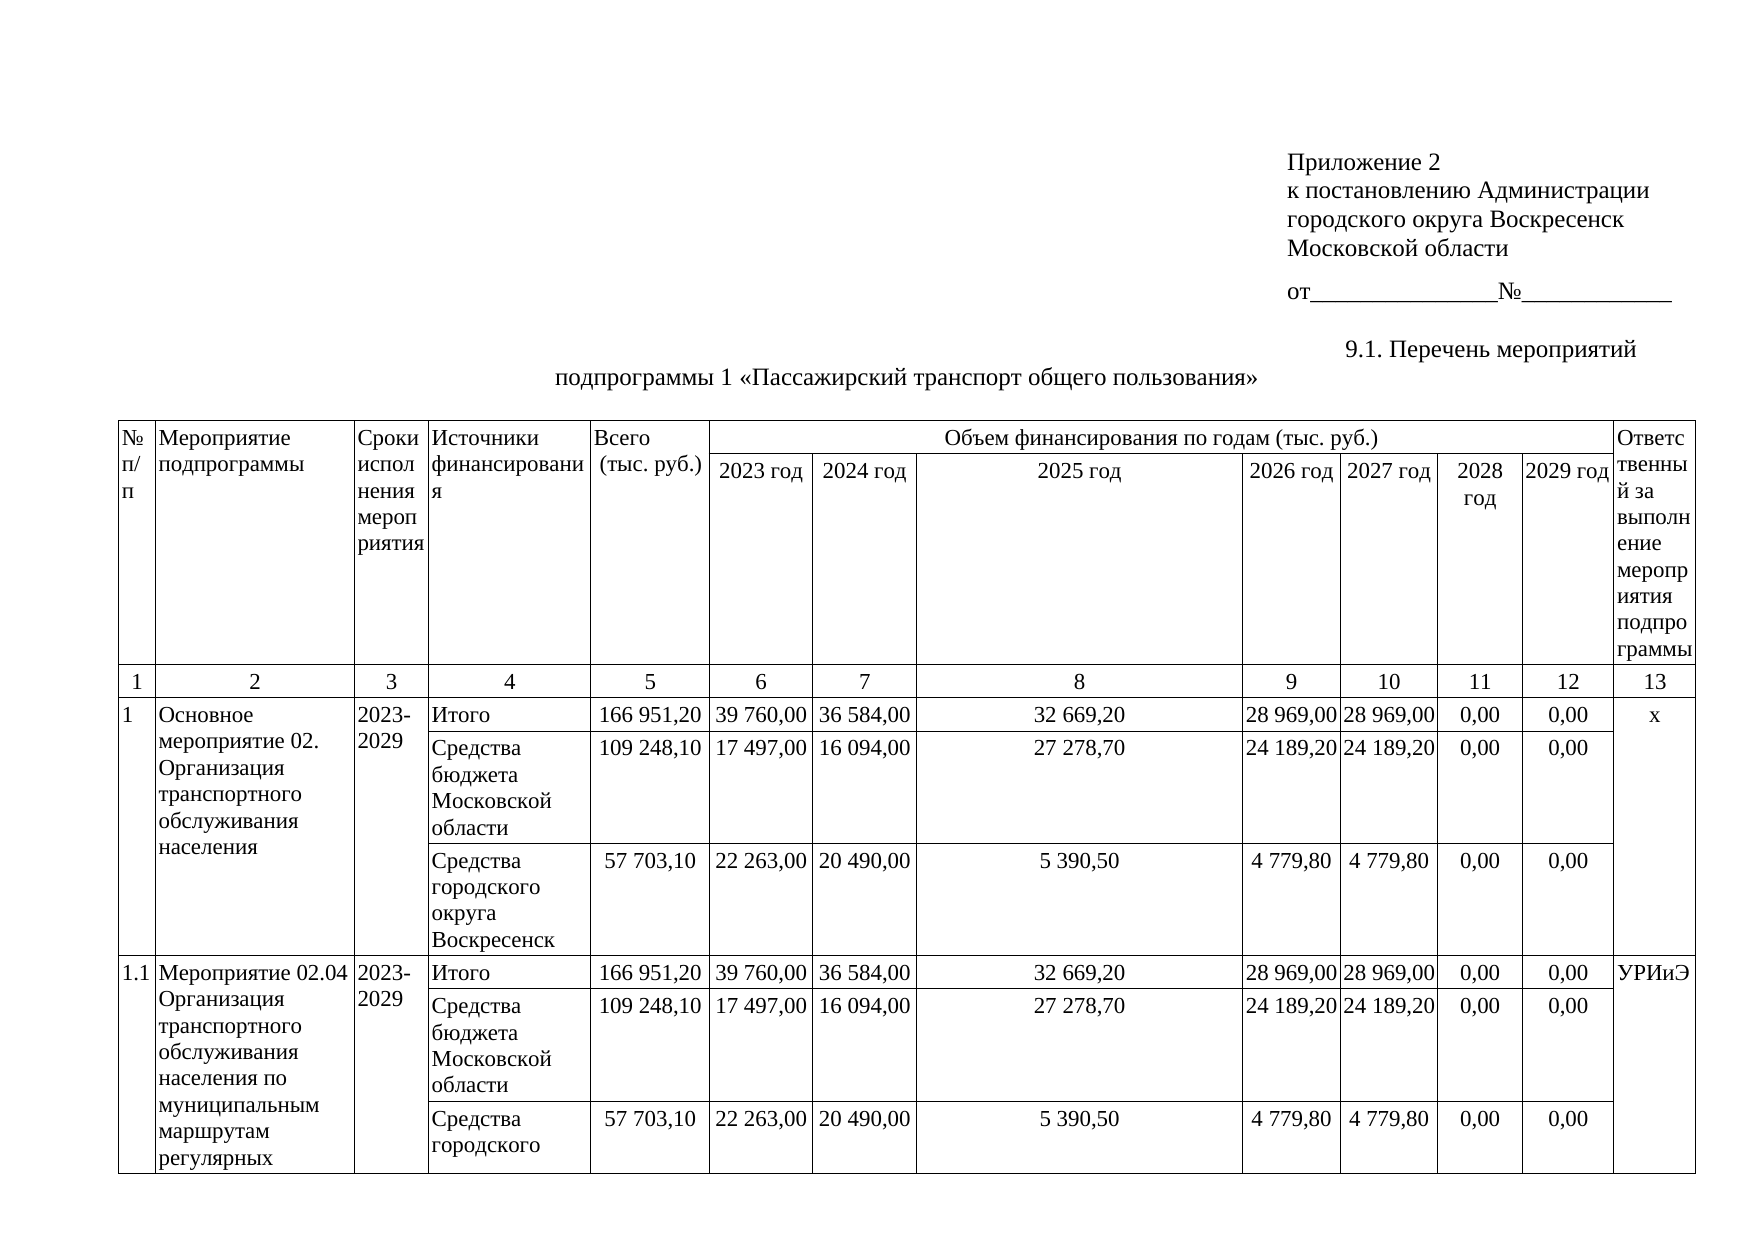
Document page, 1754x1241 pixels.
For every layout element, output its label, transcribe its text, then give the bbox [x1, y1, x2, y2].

table_cell 4 779,80 [1341, 1102, 1437, 1173]
table_cell 0,00 [1523, 956, 1613, 988]
table_cell 0,00 [1438, 1102, 1522, 1173]
table_cell 12 [1523, 665, 1613, 697]
text Московской области [118, 233, 1695, 262]
text городского округа Воскресенск [118, 204, 1695, 233]
table_cell 109 248,10 [591, 989, 709, 1101]
table_cell 0,00 [1438, 844, 1522, 955]
table_cell 4 779,80 [1243, 1102, 1340, 1173]
table_header Объем финансирования по годам (тыс. руб.) [710, 421, 1613, 453]
text к постановлению Администрации [118, 176, 1695, 204]
table_cell 1 [119, 665, 155, 697]
table_cell 1 [119, 698, 155, 955]
table_cell 27 278,70 [917, 989, 1242, 1101]
table_cell 0,00 [1438, 698, 1522, 731]
table_cell 2023-2029 [355, 698, 428, 955]
table_cell Мероприятие 02.04 Организация транспортного обслуживания населения по муниципальным маршрутам регулярных перевозок по регулируемым тарифам автомобильным транспортом в соответствии с муниципальными контрактами и договорами на выполнение работ по перевозке пассажиров [156, 956, 354, 1173]
table_cell 0,00 [1438, 989, 1522, 1101]
table_cell 39 760,00 [710, 698, 812, 731]
table_cell Итого [429, 956, 590, 988]
table_cell 16 094,00 [813, 732, 916, 843]
table_cell 16 094,00 [813, 989, 916, 1101]
table_cell 17 497,00 [710, 732, 812, 843]
table_cell 28 969,00 [1243, 956, 1340, 988]
table_cell 2 [156, 665, 354, 697]
text 9.1. Перечень мероприятий подпрограммы 1 «Пассажирский транспорт общего пользования» [118, 334, 1695, 391]
table_cell 4 [429, 665, 590, 697]
table_cell 36 584,00 [813, 698, 916, 731]
table_cell 2025 год [917, 454, 1242, 664]
table_cell 32 669,20 [917, 956, 1242, 988]
table_cell Средства городского округа Воскресенск [429, 844, 590, 955]
table_cell 24 189,20 [1341, 989, 1437, 1101]
table_cell 0,00 [1438, 732, 1522, 843]
table_cell 2023-2029 [355, 956, 428, 1173]
table_cell Основное мероприятие 02. Организация транспортного обслуживания населения [156, 698, 354, 955]
table_cell 9 [1243, 665, 1340, 697]
table_cell 36 584,00 [813, 956, 916, 988]
table_cell 24 189,20 [1341, 732, 1437, 843]
table_cell 27 278,70 [917, 732, 1242, 843]
table_cell 20 490,00 [813, 844, 916, 955]
table_cell 5 390,50 [917, 844, 1242, 955]
table_cell 13 [1614, 665, 1695, 697]
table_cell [429, 1102, 590, 1173]
table_cell 2026 год [1243, 454, 1340, 664]
table_cell 3 [355, 665, 428, 697]
table_cell 0,00 [1438, 956, 1522, 988]
table_cell 0,00 [1523, 844, 1613, 955]
table_cell 11 [1438, 665, 1522, 697]
text Приложение 2 [118, 147, 1695, 176]
table_header Мероприятие подпрограммы [156, 421, 354, 664]
table_cell 24 189,20 [1243, 732, 1340, 843]
table_cell 20 490,00 [813, 1102, 916, 1173]
table_cell 0,00 [1523, 698, 1613, 731]
table_header Источники финансирования [429, 421, 590, 664]
table_cell 166 951,20 [591, 956, 709, 988]
table_cell 109 248,10 [591, 732, 709, 843]
text от_______________№____________ [118, 276, 1695, 305]
table_cell 2023 год [710, 454, 812, 664]
table_header № п/п [119, 421, 155, 664]
table_cell 8 [917, 665, 1242, 697]
table_cell 28 969,00 [1341, 698, 1437, 731]
table_cell 39 760,00 [710, 956, 812, 988]
table_cell 7 [813, 665, 916, 697]
table_cell Средства бюджета Московской области [429, 732, 590, 843]
table_cell 4 779,80 [1243, 844, 1340, 955]
table_header Сроки исполнения мероприятия [355, 421, 428, 664]
table_cell 57 703,10 [591, 1102, 709, 1173]
table_cell 2029 год [1523, 454, 1613, 664]
table_cell 5 [591, 665, 709, 697]
table_cell 24 189,20 [1243, 989, 1340, 1101]
table_cell 22 263,00 [710, 844, 812, 955]
table_cell 0,00 [1523, 989, 1613, 1101]
table_cell 1.1 [119, 956, 155, 1173]
table_cell 22 263,00 [710, 1102, 812, 1173]
table_cell 2027 год [1341, 454, 1437, 664]
table_cell 0,00 [1523, 1102, 1613, 1173]
table_header Ответственный за выполнение мероприятия подпрограммы [1614, 421, 1695, 664]
table_cell 0,00 [1523, 732, 1613, 843]
table_cell Итого [429, 698, 590, 731]
table_cell 4 779,80 [1341, 844, 1437, 955]
table_cell 17 497,00 [710, 989, 812, 1101]
table_cell УРИиЭ [1614, 956, 1695, 1173]
table_header Всего (тыс. руб.) [591, 421, 709, 664]
table_cell 28 969,00 [1341, 956, 1437, 988]
table_cell 2024 год [813, 454, 916, 664]
table_cell 2028 год [1438, 454, 1522, 664]
table_cell 57 703,10 [591, 844, 709, 955]
table_cell Средства бюджета Московской области [429, 989, 590, 1101]
table_cell 28 969,00 [1243, 698, 1340, 731]
table_cell 5 390,50 [917, 1102, 1242, 1173]
table_cell 166 951,20 [591, 698, 709, 731]
table_cell 32 669,20 [917, 698, 1242, 731]
table_cell 10 [1341, 665, 1437, 697]
table_cell 6 [710, 665, 812, 697]
table_cell х [1614, 698, 1695, 955]
